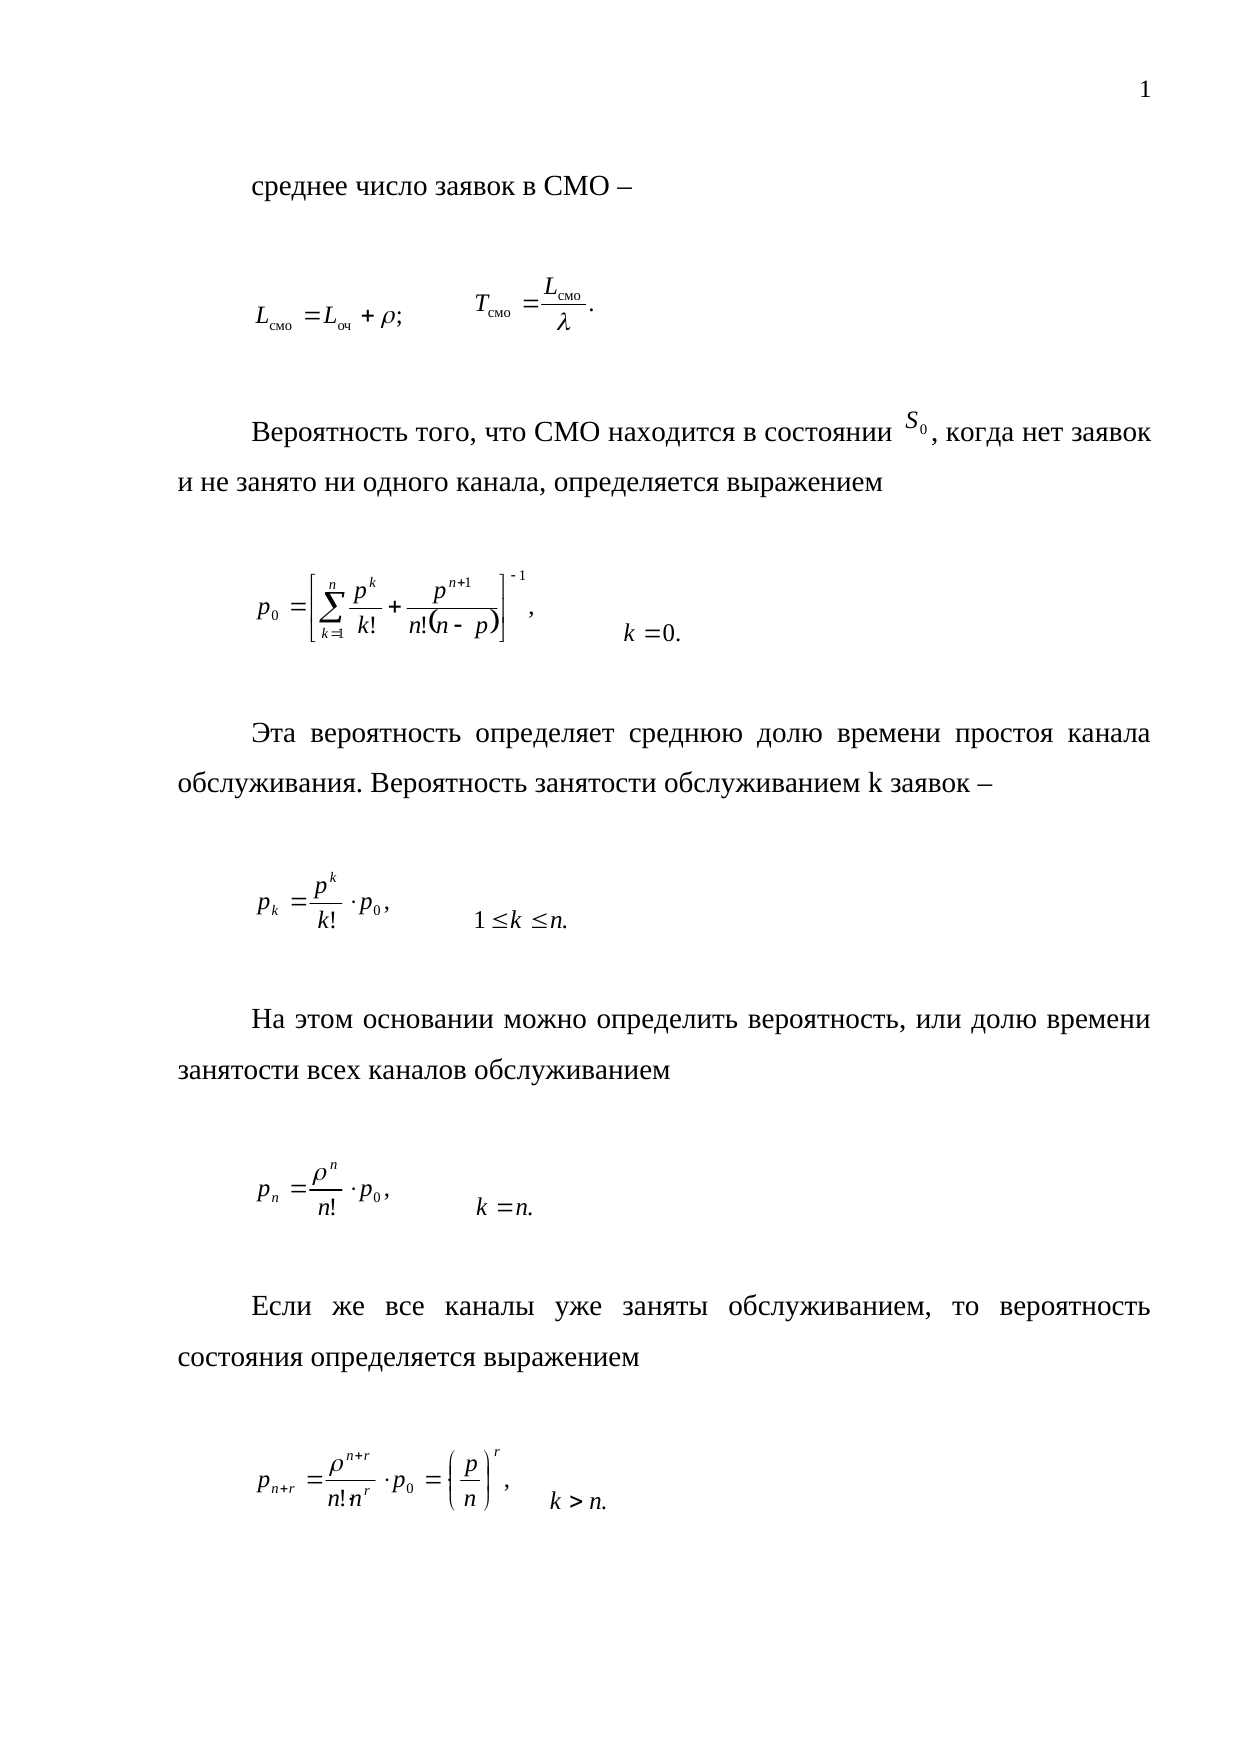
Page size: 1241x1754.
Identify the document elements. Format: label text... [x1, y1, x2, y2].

text Если же все каналы уже заняты обслуживанием, то вероятность состояния определяется выражением [177, 1288, 1152, 1372]
text среднее число заявок в СМО – [177, 168, 1152, 202]
text На этом основании можно определить вероятность, или долю времени занятости всех каналов обслуживанием [177, 1002, 1152, 1085]
text Вероятность того, что СМО находится в состоянии , когда нет заявок и не занято ни одного канала, определяется выражением [177, 403, 1152, 498]
text Эта вероятность определяет среднюю долю времени простоя канала обслуживания. Вероятность занятости обслуживанием k заявок – [177, 715, 1152, 798]
